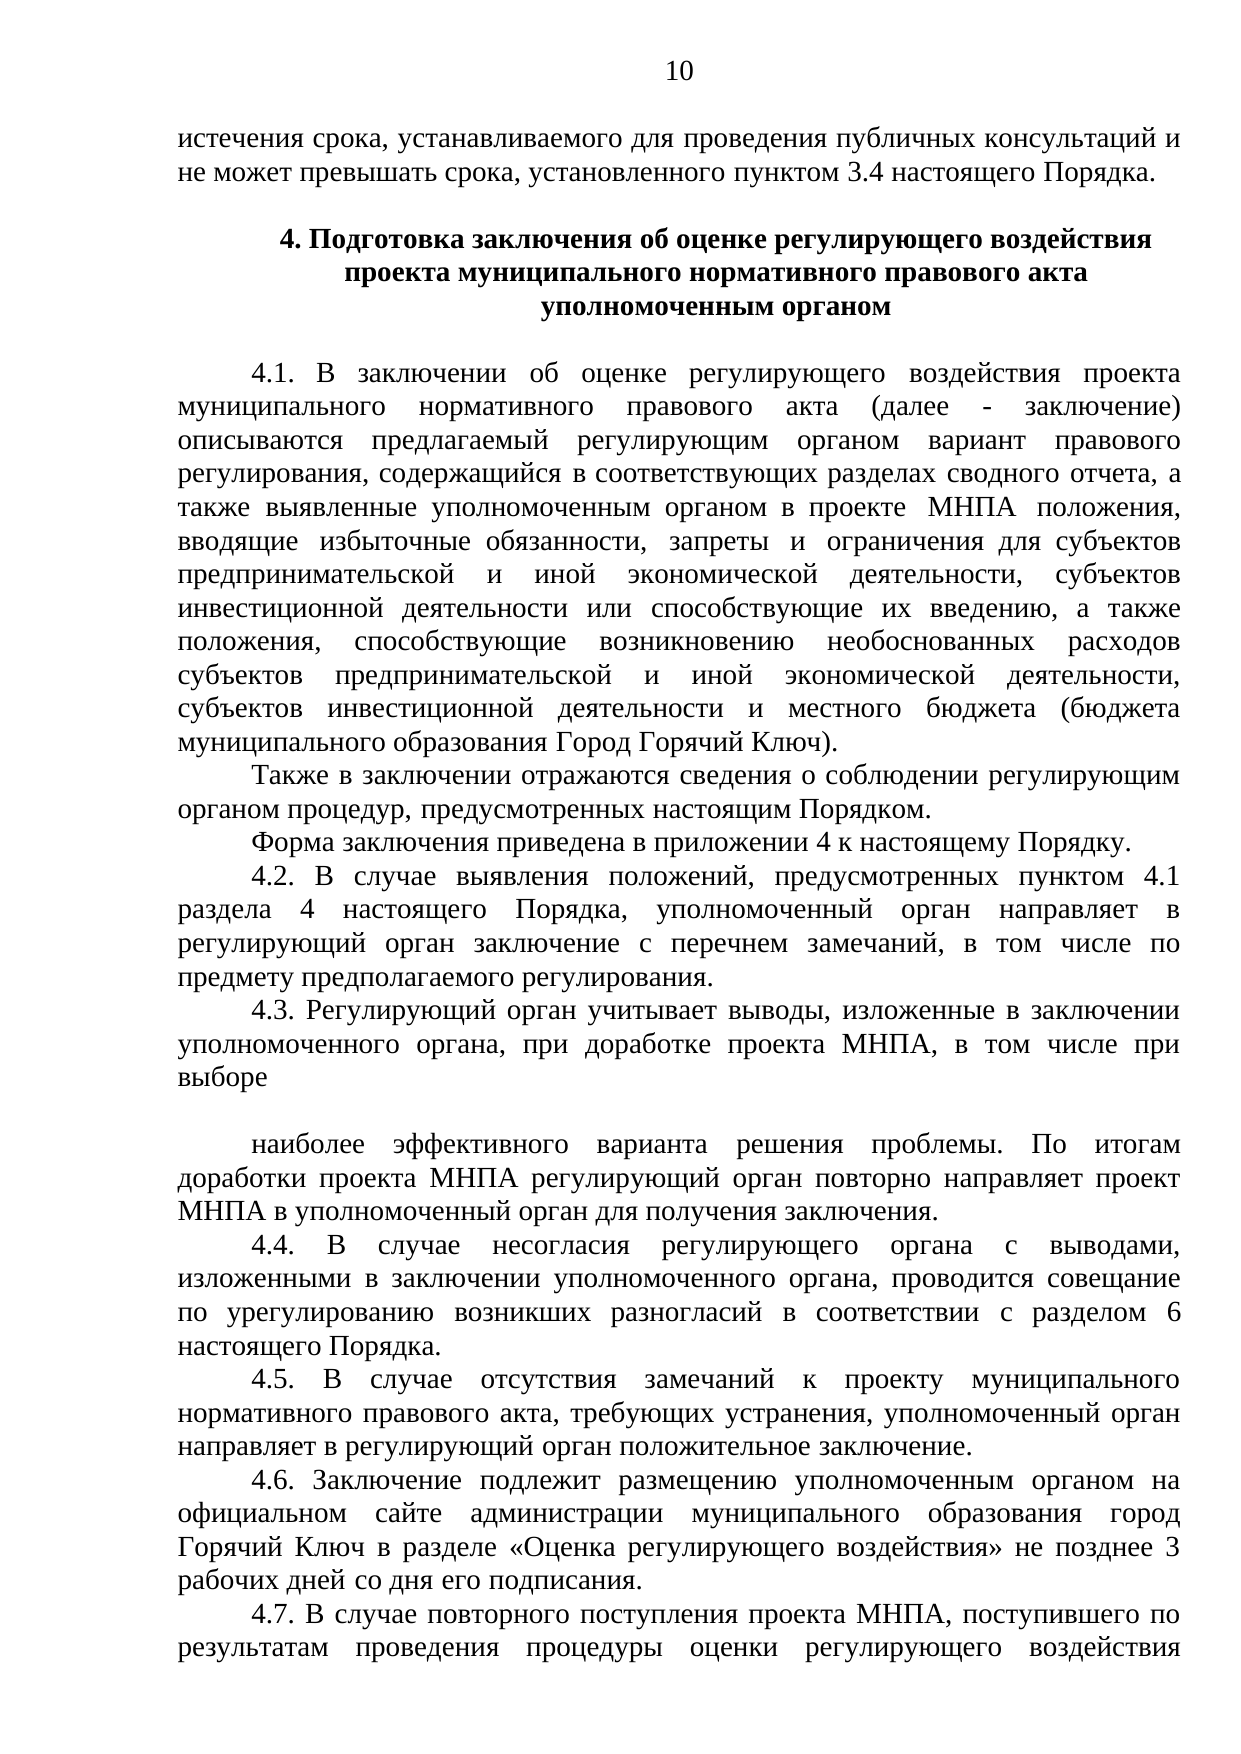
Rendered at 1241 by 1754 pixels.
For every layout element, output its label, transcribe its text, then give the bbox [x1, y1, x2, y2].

text 4.1. В заключении об оценке регулирующего воздействия проекта муниципального нормативного правового акта (далее - заключение) описываются предлагаемый регулирующим органом вариант правового регулирования, содержащийся в соответствующих разделах сводного отчета, а также выявленные уполномоченным органом в проекте МНПА положения, вводящие избыточные обязанности, запреты и ограничения для субъектов предпринимательской и иной экономической деятельности, субъектов инвестиционной деятельности или способствующие их введению, а также положения, способствующие возникновению необоснованных расходов субъектов предпринимательской и иной экономической деятельности, субъектов инвестиционной деятельности и местного бюджета (бюджета муниципального образования Город Горячий Ключ). [177, 355, 1181, 757]
text 4.5. В случае отсутствия замечаний к проекту муниципального нормативного правового акта, требующих устранения, уполномоченный орган направляет в регулирующий орган положительное заключение. [177, 1361, 1181, 1462]
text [177, 1596, 1181, 1663]
text 4.2. В случае выявления положений, предусмотренных пунктом 4.1 раздела 4 настоящего Порядка, уполномоченный орган направляет в регулирующий орган заключение с перечнем замечаний, в том числе по предмету предполагаемого регулирования. [177, 858, 1181, 992]
text 4.6. Заключение подлежит размещению уполномоченным органом на официальном сайте администрации муниципального образования город Горячий Ключ в разделе «Оценка регулирующего воздействия» не позднее 3 рабочих дней со дня его подписания. [177, 1462, 1181, 1596]
text 4.4. В случае несогласия регулирующего органа с выводами, изложенными в заключении уполномоченного органа, проводится совещание по урегулированию возникших разногласий в соответствии с разделом 6 настоящего Порядка. [177, 1227, 1181, 1361]
text уполномоченным органом [177, 288, 1181, 321]
text 4.3. Регулирующий орган учитывает выводы, изложенные в заключении уполномоченного органа, при доработке проекта МНПА, в том числе при выборе [177, 992, 1181, 1093]
text проекта муниципального нормативного правового акта [177, 254, 1181, 288]
text Форма заключения приведена в приложении 4 к настоящему Порядку. [177, 824, 1181, 858]
text Также в заключении отражаются сведения о соблюдении регулирующим органом процедур, предусмотренных настоящим Порядком. [177, 757, 1181, 824]
text 4. Подготовка заключения об оценке регулирующего воздействия [177, 221, 1181, 254]
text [177, 120, 1181, 187]
text наиболее эффективного варианта решения проблемы. По итогам доработки проекта МНПА регулирующий орган повторно направляет проект МНПА в уполномоченный орган для получения заключения. [177, 1126, 1181, 1227]
